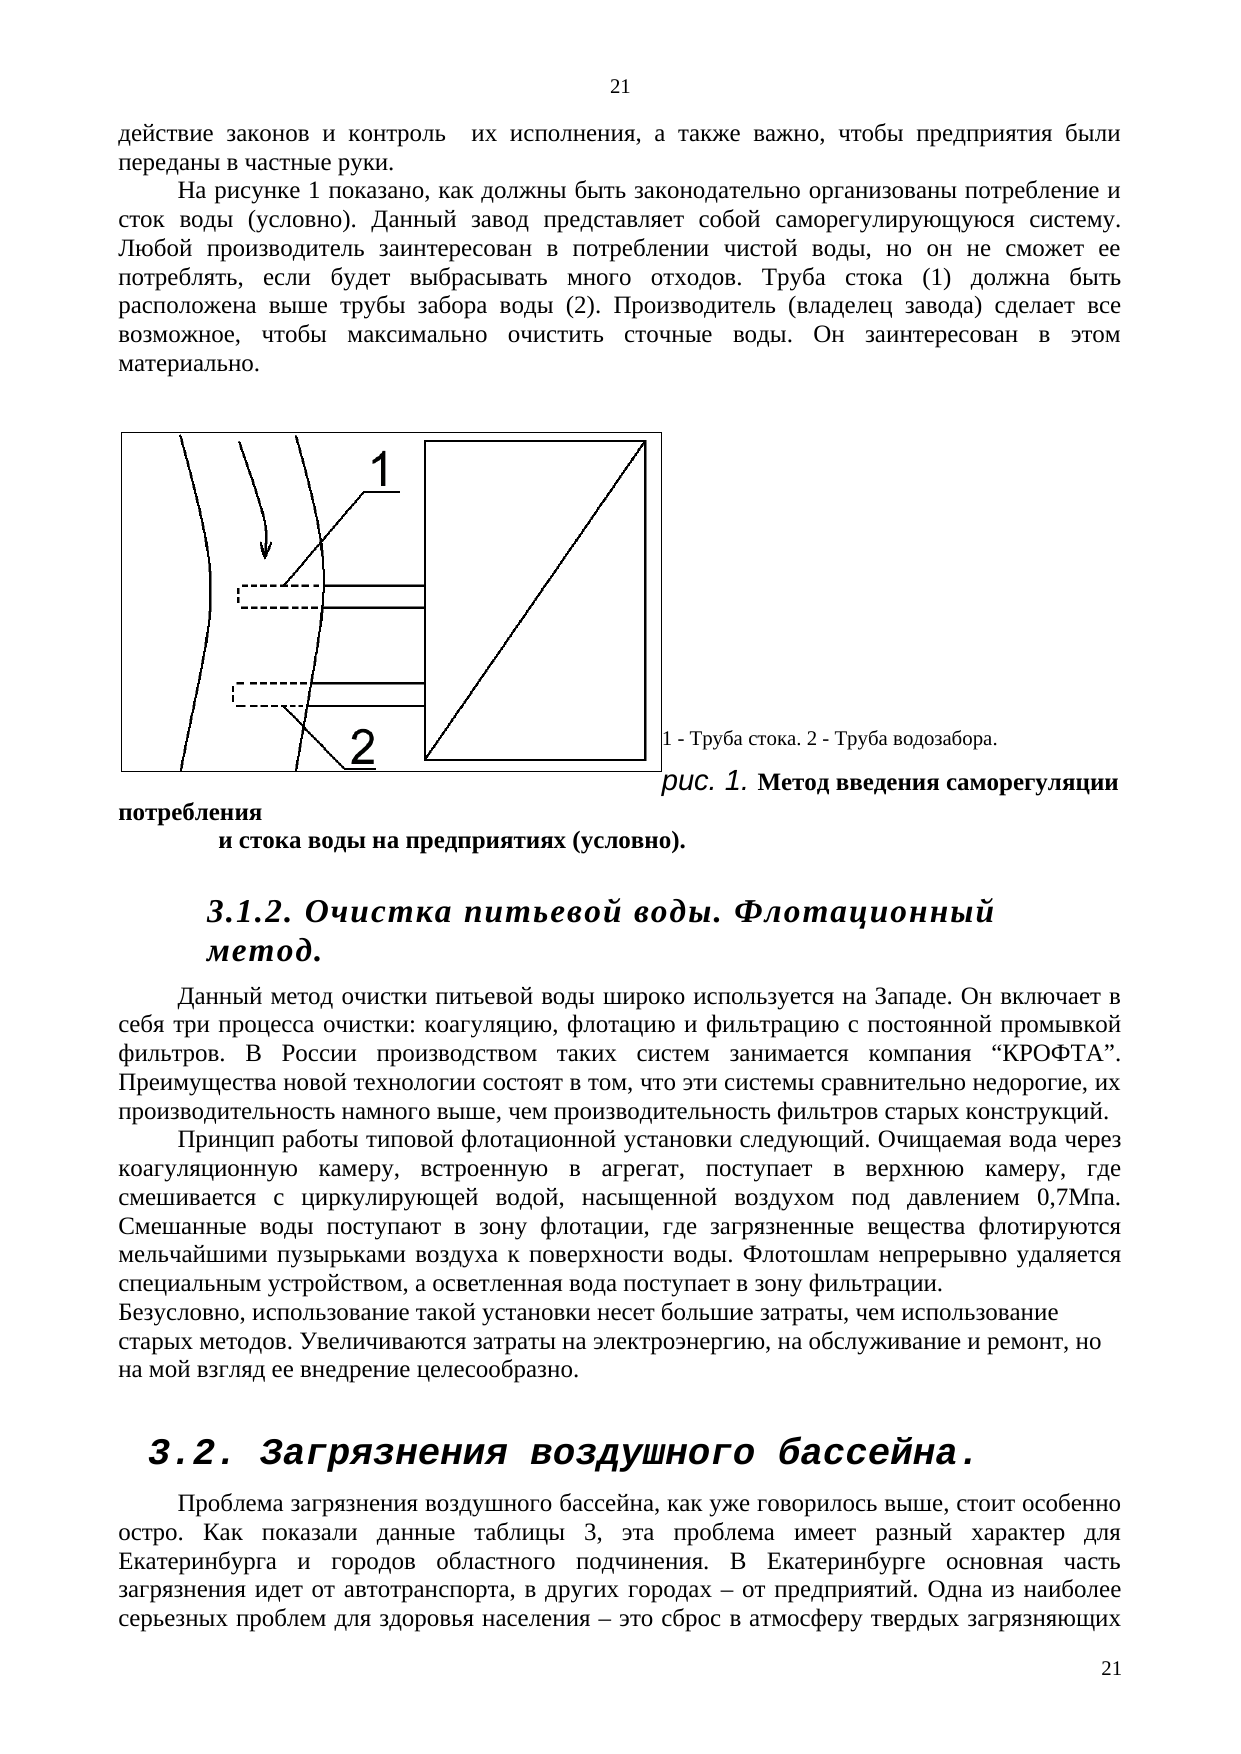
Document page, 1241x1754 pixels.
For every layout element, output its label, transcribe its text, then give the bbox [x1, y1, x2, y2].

text 3.1.2. Очистка питьевой воды. Флотационный метод. [207, 892, 1122, 968]
text На рисунке 1 показано, как должны быть законодательно организованы потребление и сток воды (условно). Данный завод представляет собой саморегулирующуюся систему. Любой производитель заинтересован в потреблении чистой воды, но он не сможет ее потреблять, если будет выбрасывать много отходов. Труба стока (1) должна быть расположена выше трубы забора воды (2). Производитель (владелец завода) сделает все возможное, чтобы максимально очистить сточные воды. Он заинтересован в этом материально. [118, 176, 1122, 377]
picture [122, 433, 661, 771]
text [118, 1488, 1122, 1632]
text 3.2. Загрязнения воздушного бассейна. [148, 1433, 1122, 1476]
text рис. 1. Метод введения саморегуляции потребления и стока воды на предприятиях (условно). [118, 763, 1122, 854]
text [118, 118, 1122, 176]
text Принцип работы типовой флотационной установки следующий. Очищаемая вода через коагуляционную камеру, встроенную в агрегат, поступает в верхнюю камеру, где смешивается с циркулирующей водой, насыщенной воздухом под давлением 0,7Мпа. Смешанные воды поступают в зону флотации, где загрязненные вещества флотируются мельчайшими пузырьками воздуха к поверхности воды. Флотошлам непрерывно удаляется специальным устройством, а осветленная вода поступает в зону фильтрации. [118, 1124, 1122, 1297]
text Данный метод очистки питьевой воды широко используется на Западе. Он включает в себя три процесса очистки: коагуляцию, флотацию и фильтрацию с постоянной промывкой фильтров. В России производством таких систем занимается компания “КРОФТА”. Преимущества новой технологии состоят в том, что эти системы сравнительно недорогие, их производительность намного выше, чем производительность фильтров старых конструкций. [118, 981, 1122, 1124]
text Безусловно, использование такой установки несет большие затраты, чем использование старых методов. Увеличиваются затраты на электроэнергию, на обслуживание и ремонт, но на мой взгляд ее внедрение целесообразно. [118, 1297, 1122, 1383]
